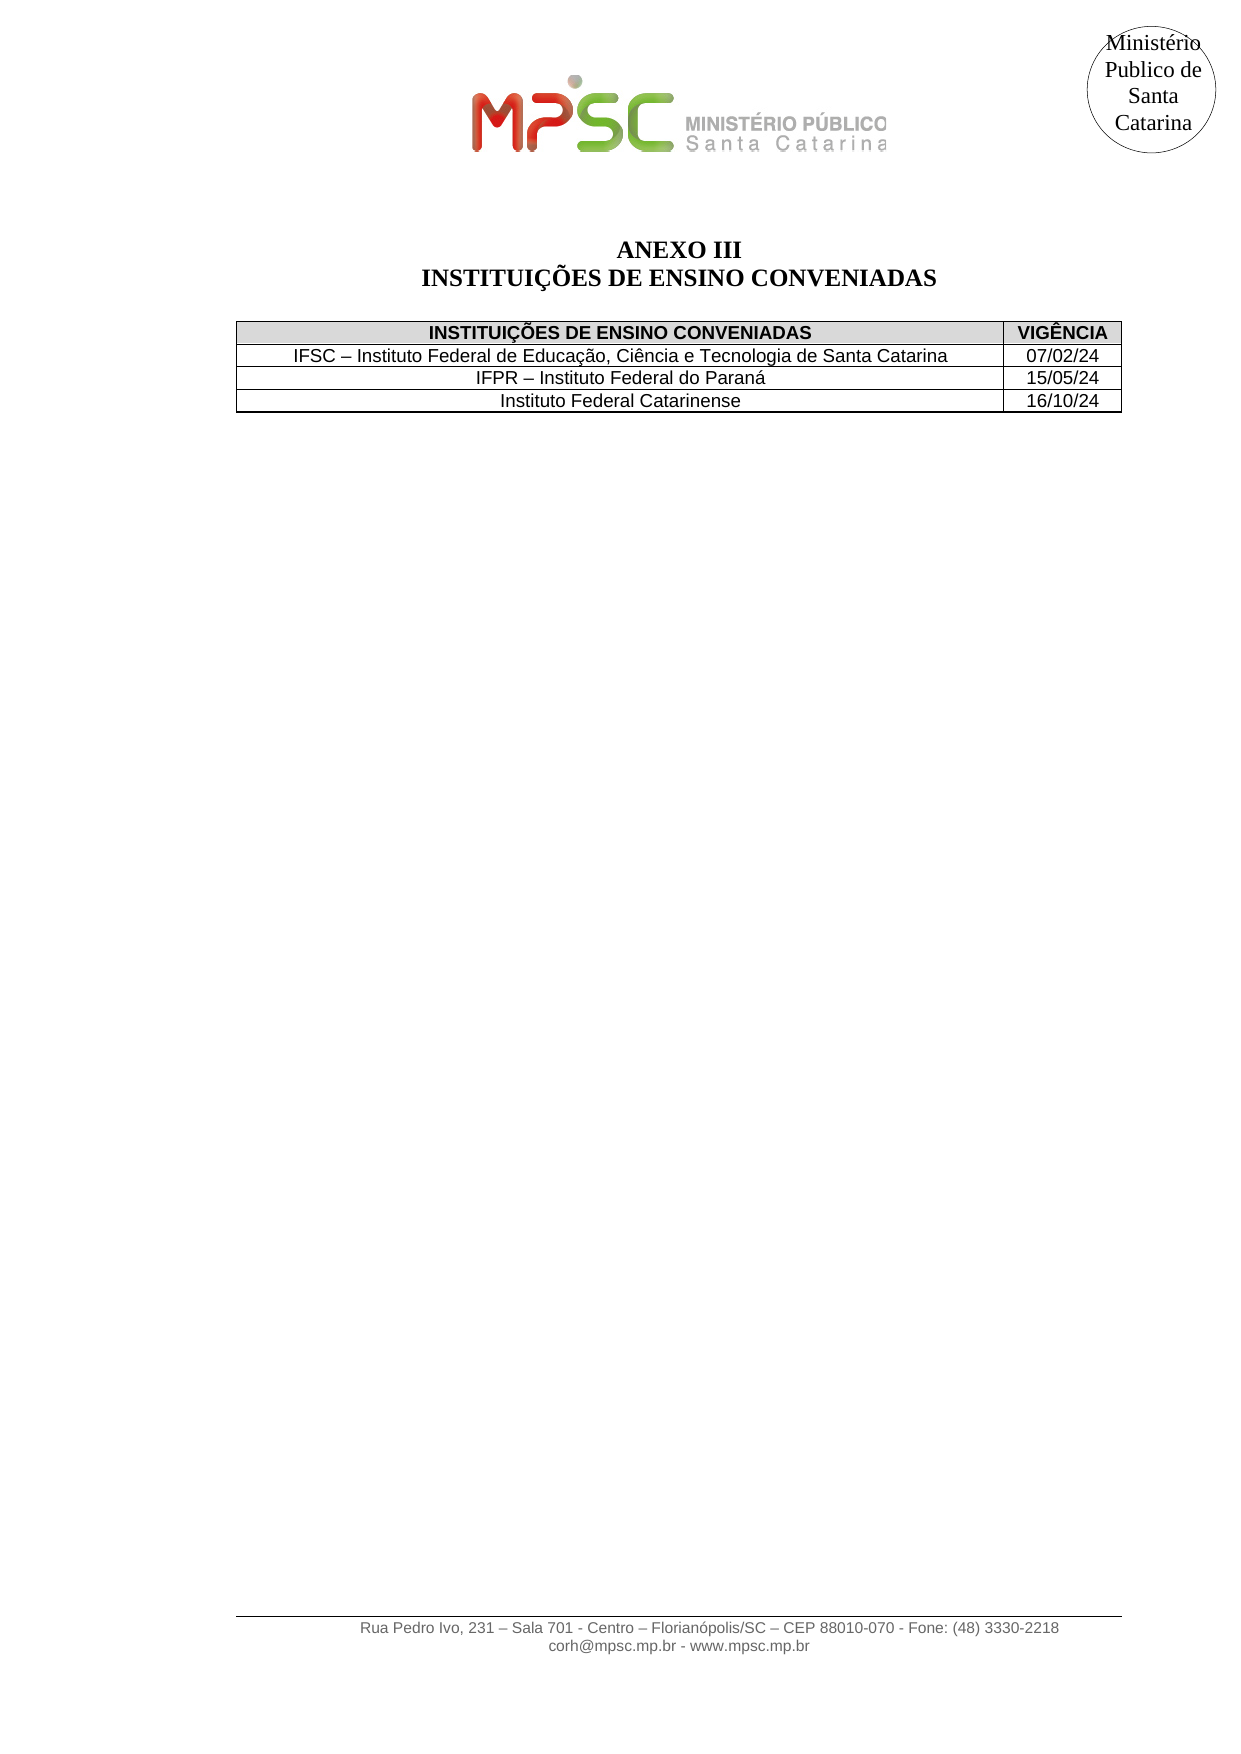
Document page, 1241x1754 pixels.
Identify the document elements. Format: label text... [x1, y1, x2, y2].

table_header VIGÊNCIA [1004, 322, 1121, 343]
table_cell 16/10/24 [1004, 390, 1121, 411]
picture [472, 75, 887, 152]
text INSTITUIÇÕES DE ENSINO CONVENIADAS [236, 263, 1122, 292]
table_cell 07/02/24 [1004, 345, 1121, 366]
table_cell Instituto Federal Catarinense [237, 390, 1003, 411]
text ANEXO III [236, 235, 1122, 263]
table_cell IFPR – Instituto Federal do Paraná [237, 367, 1003, 389]
table_header INSTITUIÇÕES DE ENSINO CONVENIADAS [237, 322, 1003, 343]
table_cell IFSC – Instituto Federal de Educação, Ciência e Tecnologia de Santa Catarina [237, 345, 1003, 366]
table_cell 15/05/24 [1004, 367, 1121, 389]
